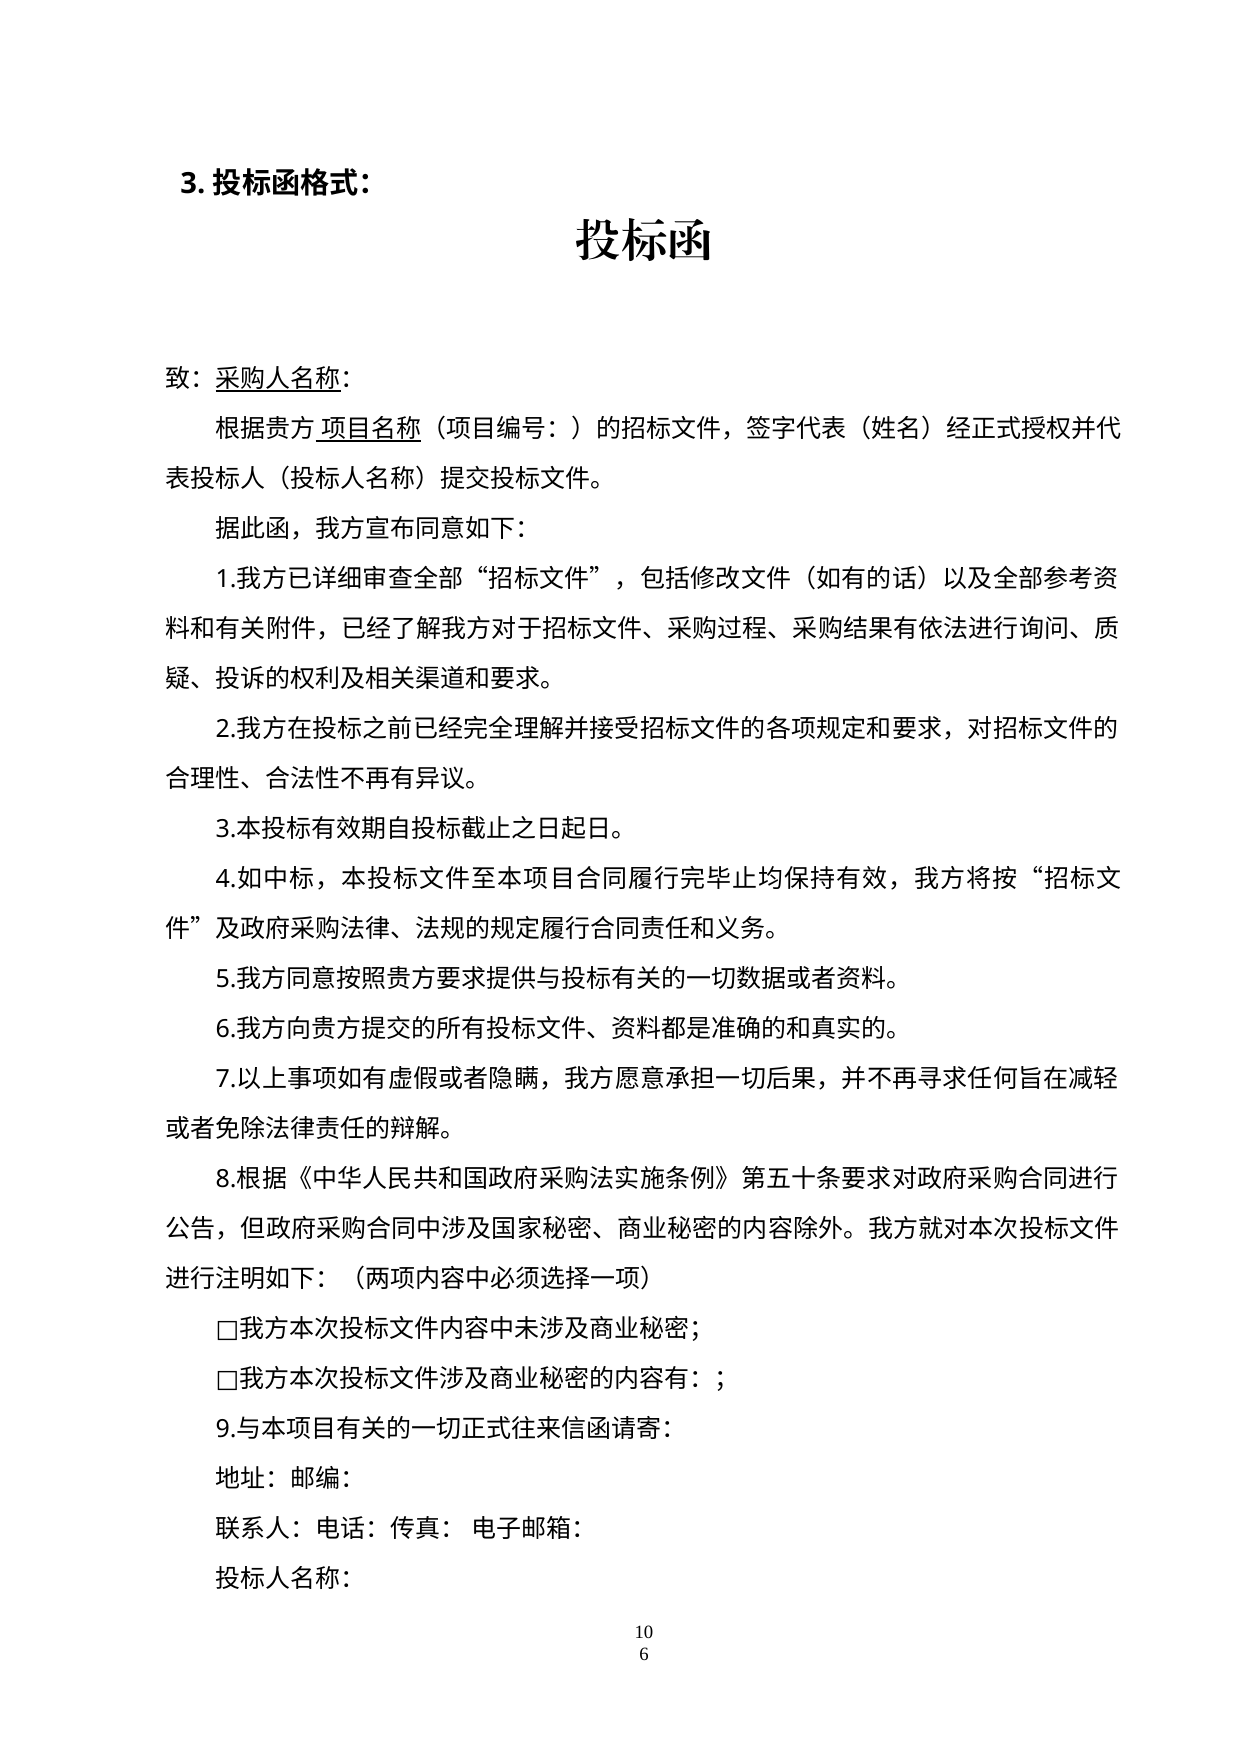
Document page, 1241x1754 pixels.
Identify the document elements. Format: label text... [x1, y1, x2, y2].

text 据此函，我方宣布同意如下： [165, 498, 1122, 548]
text 6.我方向贵方提交的所有投标文件、资料都是准确的和真实的。 [165, 998, 1122, 1048]
text 7.以上事项如有虚假或者隐瞒，我方愿意承担一切后果，并不再寻求任何旨在减轻或者免除法律责任的辩解。 [165, 1048, 1122, 1148]
text □我方本次投标文件涉及商业秘密的内容有：； [165, 1348, 1122, 1398]
text 4.如中标，本投标文件至本项目合同履行完毕止均保持有效，我方将按“招标文件”及政府采购法律、法规的规定履行合同责任和义务。 [165, 848, 1122, 948]
text 3.本投标有效期自投标截止之日起日。 [165, 798, 1122, 848]
text 地址：邮编： [165, 1448, 1122, 1498]
text 投标函 [165, 215, 1122, 269]
text 5.我方同意按照贵方要求提供与投标有关的一切数据或者资料。 [165, 948, 1122, 998]
text 根据贵方 项目名称（项目编号：）的招标文件，签字代表（姓名）经正式授权并代表投标人（投标人名称）提交投标文件。 [165, 398, 1122, 498]
text 8.根据《中华人民共和国政府采购法实施条例》第五十条要求对政府采购合同进行公告，但政府采购合同中涉及国家秘密、商业秘密的内容除外。我方就对本次投标文件进行注明如下：（两项内容中必须选择一项） [165, 1148, 1122, 1298]
text 投标人名称： [165, 1548, 1122, 1598]
text 致：采购人名称： [165, 348, 1122, 398]
text 1.我方已详细审查全部“招标文件”，包括修改文件（如有的话）以及全部参考资料和有关附件，已经了解我方对于招标文件、采购过程、采购结果有依法进行询问、质疑、投诉的权利及相关渠道和要求。 [165, 548, 1122, 698]
text □我方本次投标文件内容中未涉及商业秘密； [165, 1298, 1122, 1348]
text 3. 投标函格式： [180, 160, 1122, 202]
text 2.我方在投标之前已经完全理解并接受招标文件的各项规定和要求，对招标文件的合理性、合法性不再有异议。 [165, 698, 1122, 798]
text 联系人：电话：传真： 电子邮箱： [165, 1498, 1122, 1548]
text 9.与本项目有关的一切正式往来信函请寄： [165, 1398, 1122, 1448]
